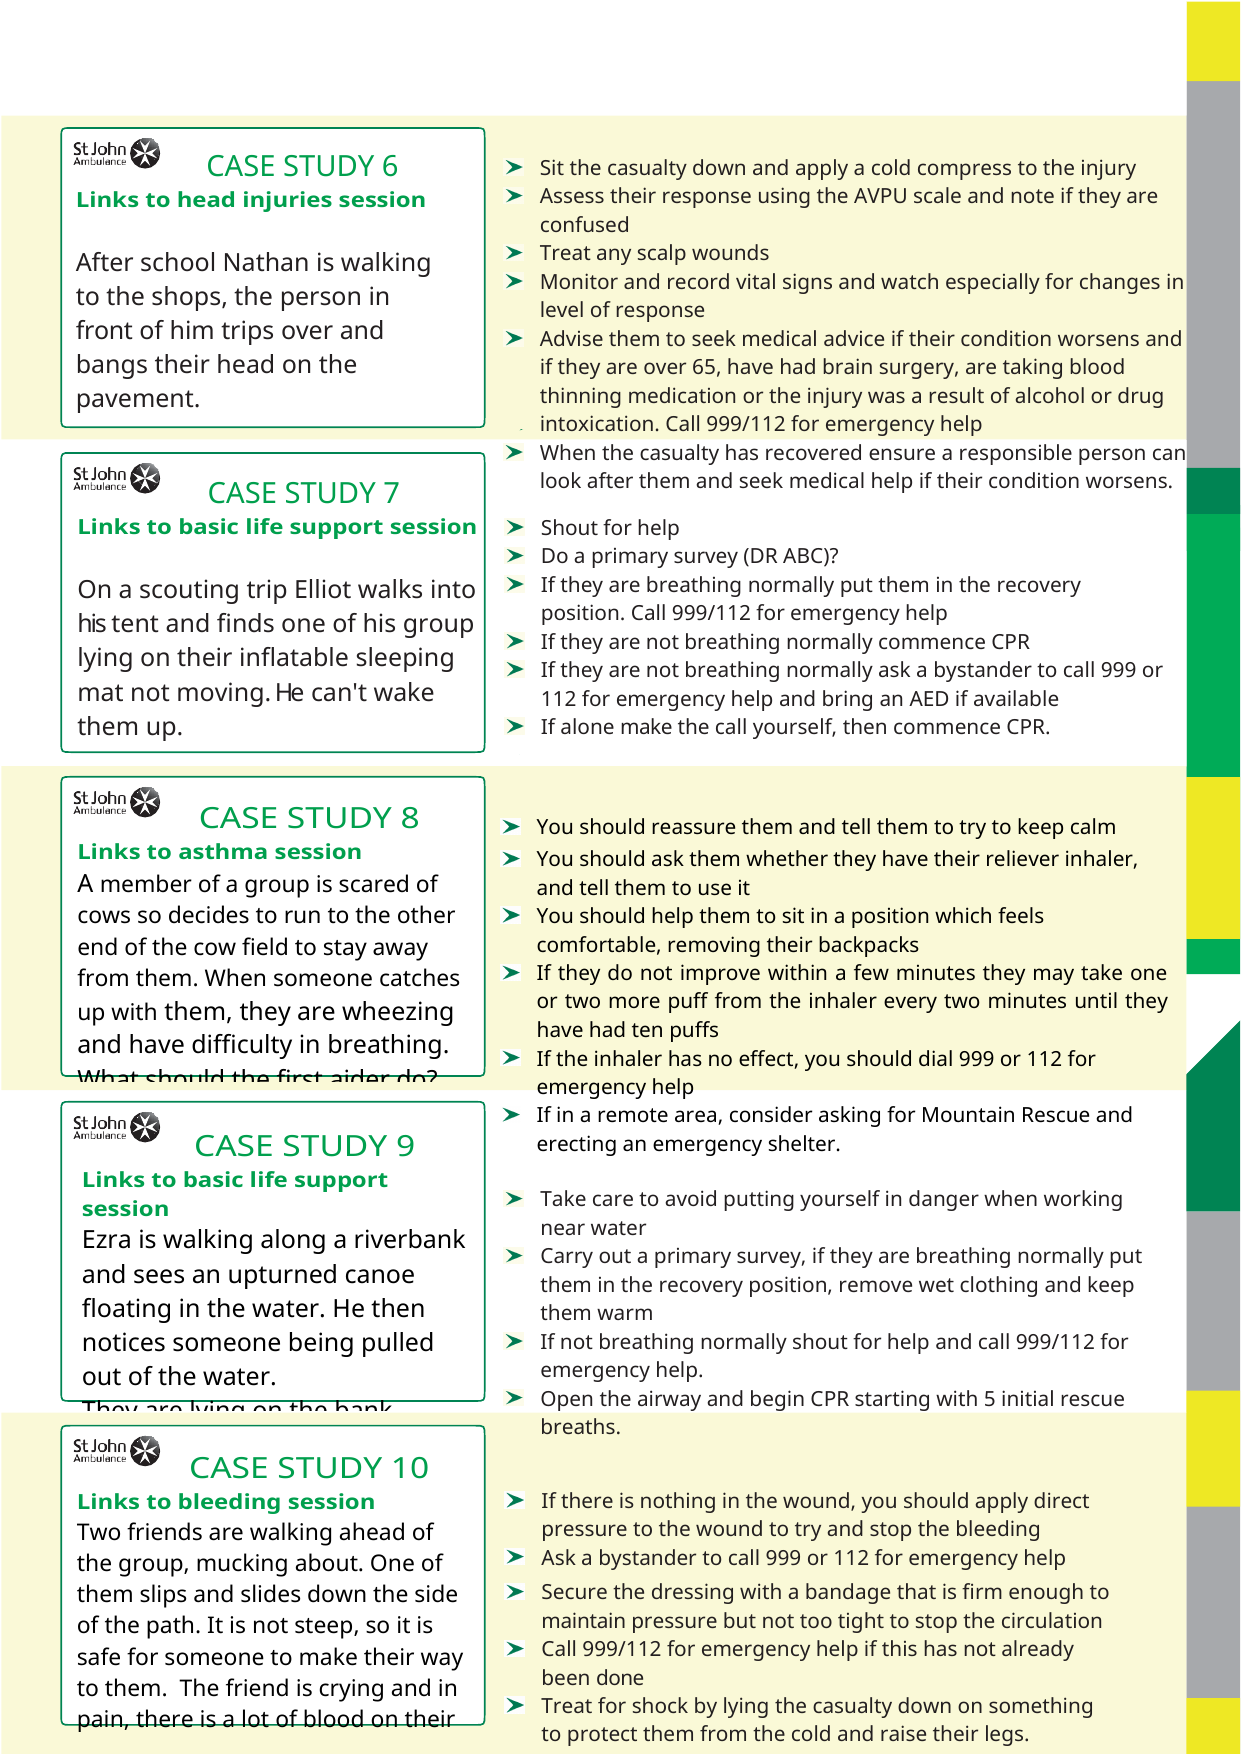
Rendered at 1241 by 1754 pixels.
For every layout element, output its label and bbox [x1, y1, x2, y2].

picture [503, 1190, 524, 1207]
picture [504, 660, 525, 678]
picture [73, 1439, 126, 1462]
picture [500, 1049, 521, 1066]
picture [136, 463, 159, 486]
picture [136, 138, 159, 160]
picture [503, 187, 524, 204]
picture [504, 575, 525, 593]
picture [136, 787, 159, 809]
picture [136, 480, 143, 486]
picture [504, 632, 525, 650]
picture [503, 1332, 524, 1350]
picture [500, 850, 521, 867]
picture [504, 518, 525, 536]
picture [503, 158, 524, 176]
picture [73, 791, 126, 814]
picture [500, 964, 521, 981]
picture [136, 1112, 159, 1134]
picture [503, 443, 524, 461]
picture [73, 142, 126, 165]
picture [136, 1128, 144, 1134]
picture [503, 329, 524, 347]
picture [136, 803, 144, 809]
picture [503, 244, 524, 261]
picture [504, 1640, 525, 1657]
picture [504, 1696, 525, 1714]
picture [504, 1583, 525, 1600]
picture [500, 906, 521, 924]
picture [503, 1247, 524, 1264]
picture [503, 272, 524, 290]
picture [504, 717, 525, 735]
picture [504, 1548, 525, 1565]
picture [500, 818, 521, 835]
picture [73, 467, 126, 490]
picture [500, 1106, 521, 1123]
picture [504, 547, 525, 564]
picture [73, 1116, 126, 1139]
picture [136, 1452, 144, 1458]
picture [136, 1436, 159, 1458]
picture [504, 1491, 525, 1509]
picture [503, 1389, 524, 1406]
